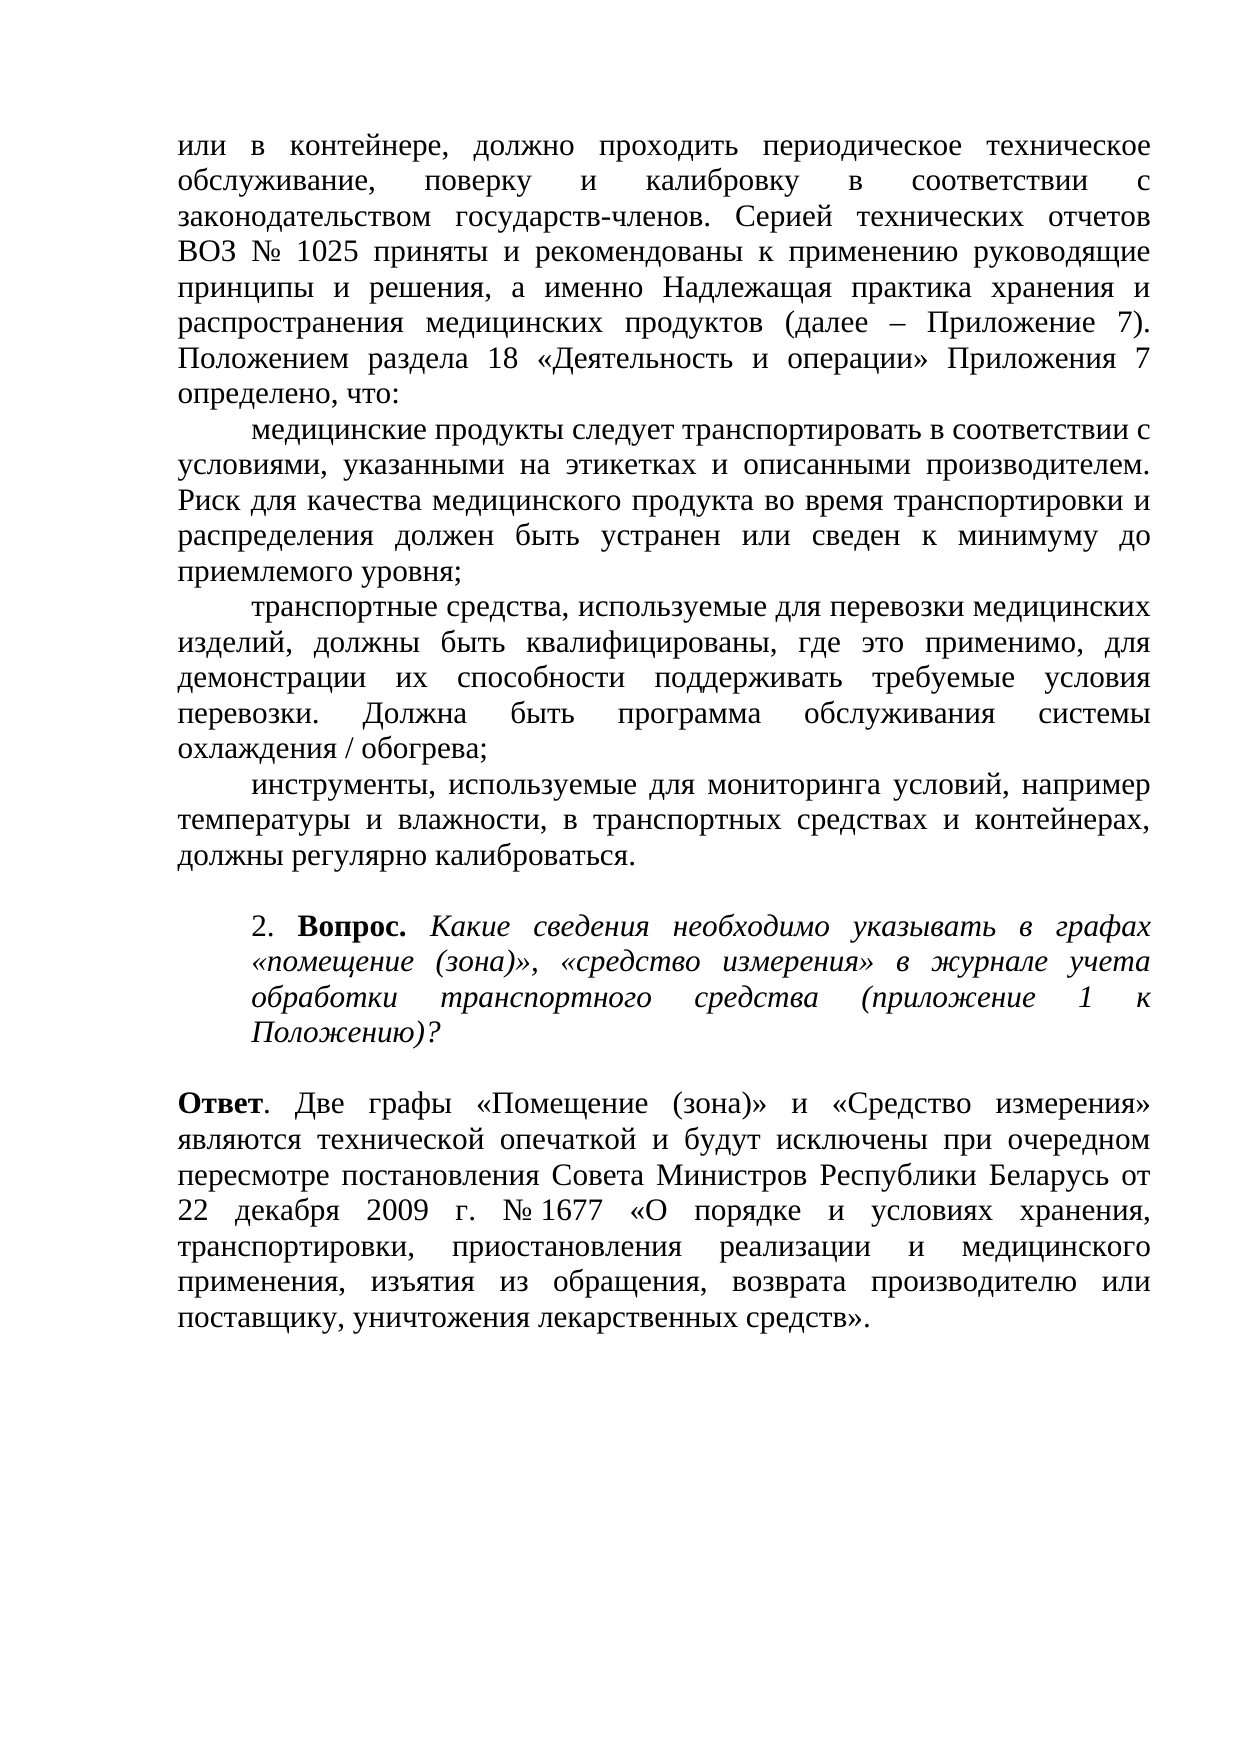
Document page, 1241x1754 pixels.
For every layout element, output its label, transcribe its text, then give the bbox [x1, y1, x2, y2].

text Ответ. Две графы «Помещение (зона)» и «Средство измерения» являются технической опечаткой и будут исключены при очередном пересмотре постановления Совета Министров Республики Беларусь от 22 декабря 2009 г. № 1677 «О порядке и условиях хранения, транспортировки, приостановления реализации и медицинского применения, изъятия из обращения, возврата производителю или поставщику, уничтожения лекарственных средств». [177, 1086, 1152, 1334]
text инструменты, используемые для мониторинга условий, например температуры и влажности, в транспортных средствах и контейнерах, должны регулярно калиброваться. [177, 766, 1152, 872]
text медицинские продукты следует транспортировать в соответствии с условиями, указанными на этикетках и описанными производителем. Риск для качества медицинского продукта во время транспортировки и распределения должен быть устранен или сведен к минимуму до приемлемого уровня; [177, 411, 1152, 588]
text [177, 127, 1152, 411]
text транспортные средства, используемые для перевозки медицинских изделий, должны быть квалифицированы, где это применимо, для демонстрации их способности поддерживать требуемые условия перевозки. Должна быть программа обслуживания системы охлаждения / обогрева; [177, 588, 1152, 766]
text 2. Вопрос. Какие сведения необходимо указывать в графах «помещение (зона)», «средство измерения» в журнале учета обработки транспортного средства (приложение 1 к Положению)? [251, 908, 1152, 1050]
